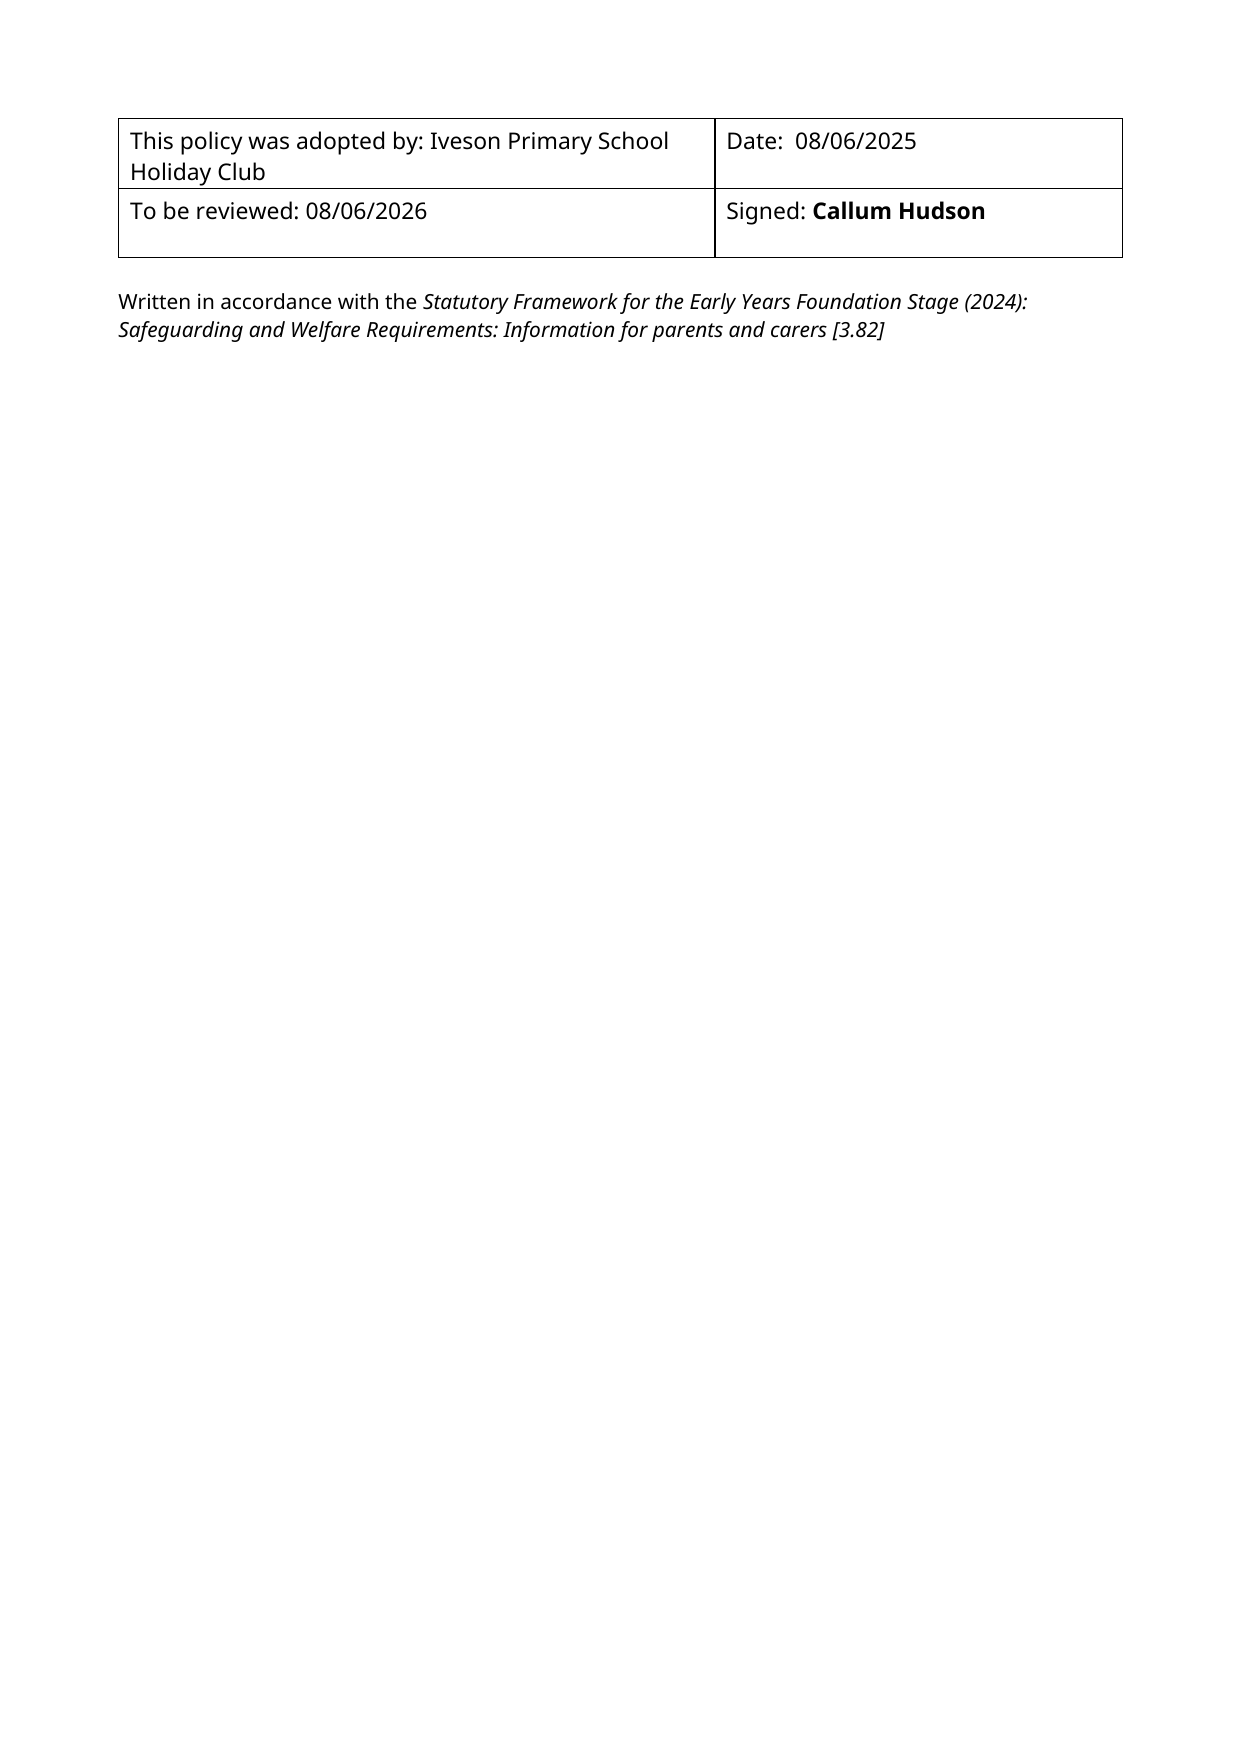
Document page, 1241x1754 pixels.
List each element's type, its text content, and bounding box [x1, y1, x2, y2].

table_header This policy was adopted by: Iveson Primary School Holiday Club [119, 119, 714, 188]
table_header Date: 08/06/2025 [716, 119, 1122, 188]
text Written in accordance with the Statutory Framework for the Early Years Foundation Stage (2024): Safeguarding and Welfare Requirements: Information for parents and carers [3.82] [118, 287, 1122, 344]
table_cell To be reviewed: 08/06/2026 [119, 189, 714, 257]
table_cell Signed: Callum Hudson [716, 189, 1122, 257]
